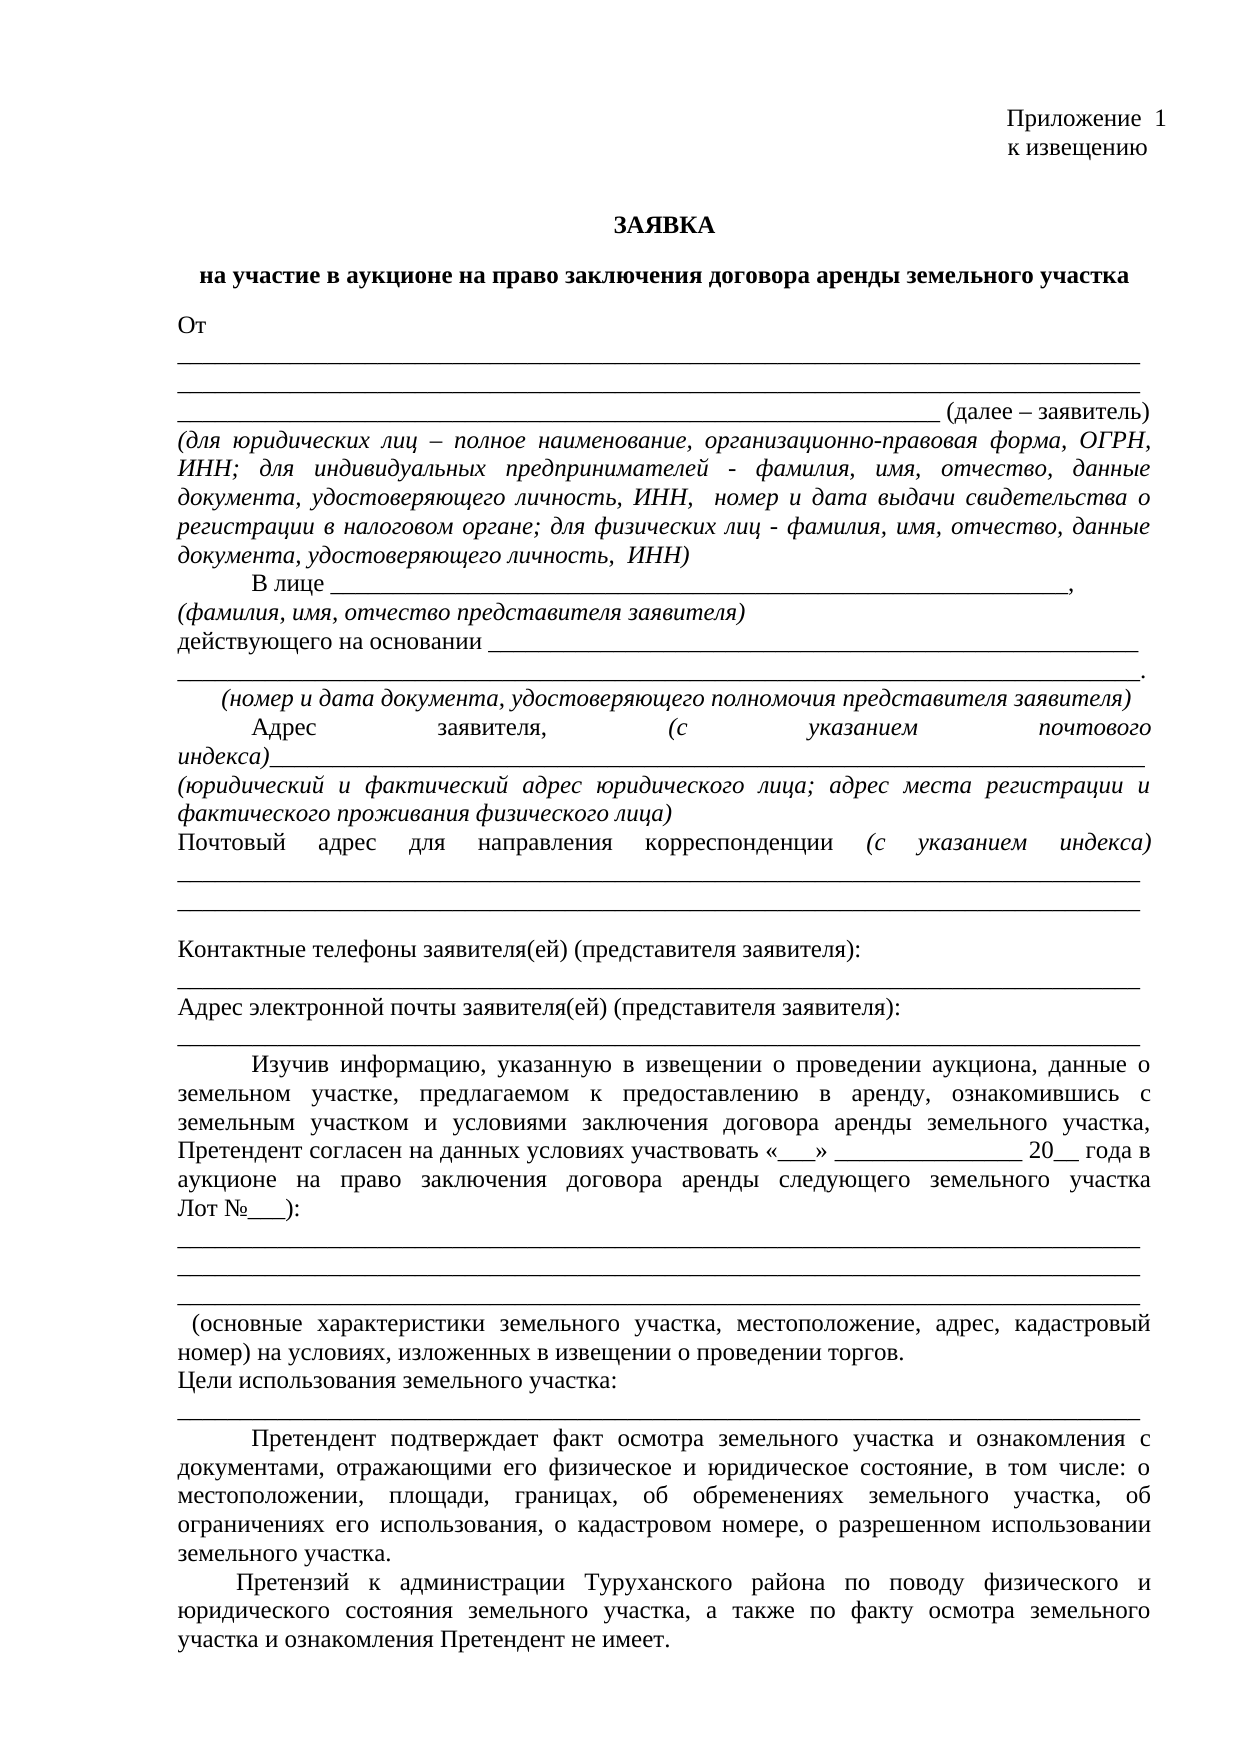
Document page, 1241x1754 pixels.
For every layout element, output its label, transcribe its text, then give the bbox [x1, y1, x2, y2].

text Цели использования земельного участка: [177, 1366, 1152, 1394]
text _____________________________________________________________________________ [177, 1222, 1152, 1251]
text (фамилия, имя, отчество представителя заявителя) [177, 597, 1152, 626]
text Претензий к администрации Туруханского района по поводу физического и юридического состояния земельного участка, а также по факту осмотра земельного участка и ознакомления Претендент не имеет. [177, 1567, 1152, 1653]
text к извещению [412, 132, 1152, 161]
text (основные характеристики земельного участка, местоположение, адрес, кадастровый номер) на условиях, изложенных в извещении о проведении торгов. [177, 1308, 1152, 1366]
text ЗАЯВКА [177, 211, 1152, 239]
text Адрес электронной почты заявителя(ей) (представителя заявителя): [177, 992, 1152, 1021]
text (юридический и фактический адрес юридического лица; адрес места регистрации и фактического проживания физического лица) [177, 770, 1152, 827]
text действующего на основании ____________________________________________________ [177, 626, 1152, 655]
text _____________________________________________________________________________. [177, 655, 1152, 683]
text на участие в аукционе на право заключения договора аренды земельного участка [177, 260, 1152, 289]
text Адрес заявителя, (с указанием почтового индекса)______________________________________________________________________ [177, 712, 1152, 770]
text Контактные телефоны заявителя(ей) (представителя заявителя): [177, 934, 1152, 963]
text Изучив информацию, указанную в извещении о проведении аукциона, данные о земельном участке, предлагаемом к предоставлению в аренду, ознакомившись с земельным участком и условиями заключения договора аренды земельного участка, Претендент согласен на данных условиях участвовать «___» _______________ 20__ года в аукционе на право заключения договора аренды следующего земельного участка Лот №___): [177, 1049, 1152, 1222]
text _____________________________________________________________________________ [177, 885, 1152, 913]
text От _______________________________________________________________________________________________________________________________________________________________________________________________________________________ (далее – заявитель) [177, 310, 1152, 425]
text Приложение 1 [177, 103, 1166, 132]
text _____________________________________________________________________________ [177, 1394, 1152, 1423]
text Претендент подтверждает факт осмотра земельного участка и ознакомления с документами, отражающими его физическое и юридическое состояние, в том числе: о местоположении, площади, границах, об обременениях земельного участка, об ограничениях его использования, о кадастровом номере, о разрешенном использовании земельного участка. [177, 1423, 1152, 1567]
text _____________________________________________________________________________ [177, 1279, 1152, 1308]
text В лице ___________________________________________________________, [177, 568, 1152, 597]
text Почтовый адрес для направления корреспонденции (с указанием индекса) _____________________________________________________________________________ [177, 827, 1152, 885]
text _____________________________________________________________________________ [177, 963, 1152, 992]
text (номер и дата документа, удостоверяющего полномочия представителя заявителя) [177, 683, 1152, 712]
text _____________________________________________________________________________ [177, 1021, 1152, 1049]
text _____________________________________________________________________________ [177, 1251, 1152, 1279]
text (для юридических лиц – полное наименование, организационно-правовая форма, ОГРН, ИНН; для индивидуальных предпринимателей - фамилия, имя, отчество, данные документа, удостоверяющего личность, ИНН, номер и дата выдачи свидетельства о регистрации в налоговом органе; для физических лиц - фамилия, имя, отчество, данные документа, удостоверяющего личность, ИНН) [177, 425, 1152, 568]
